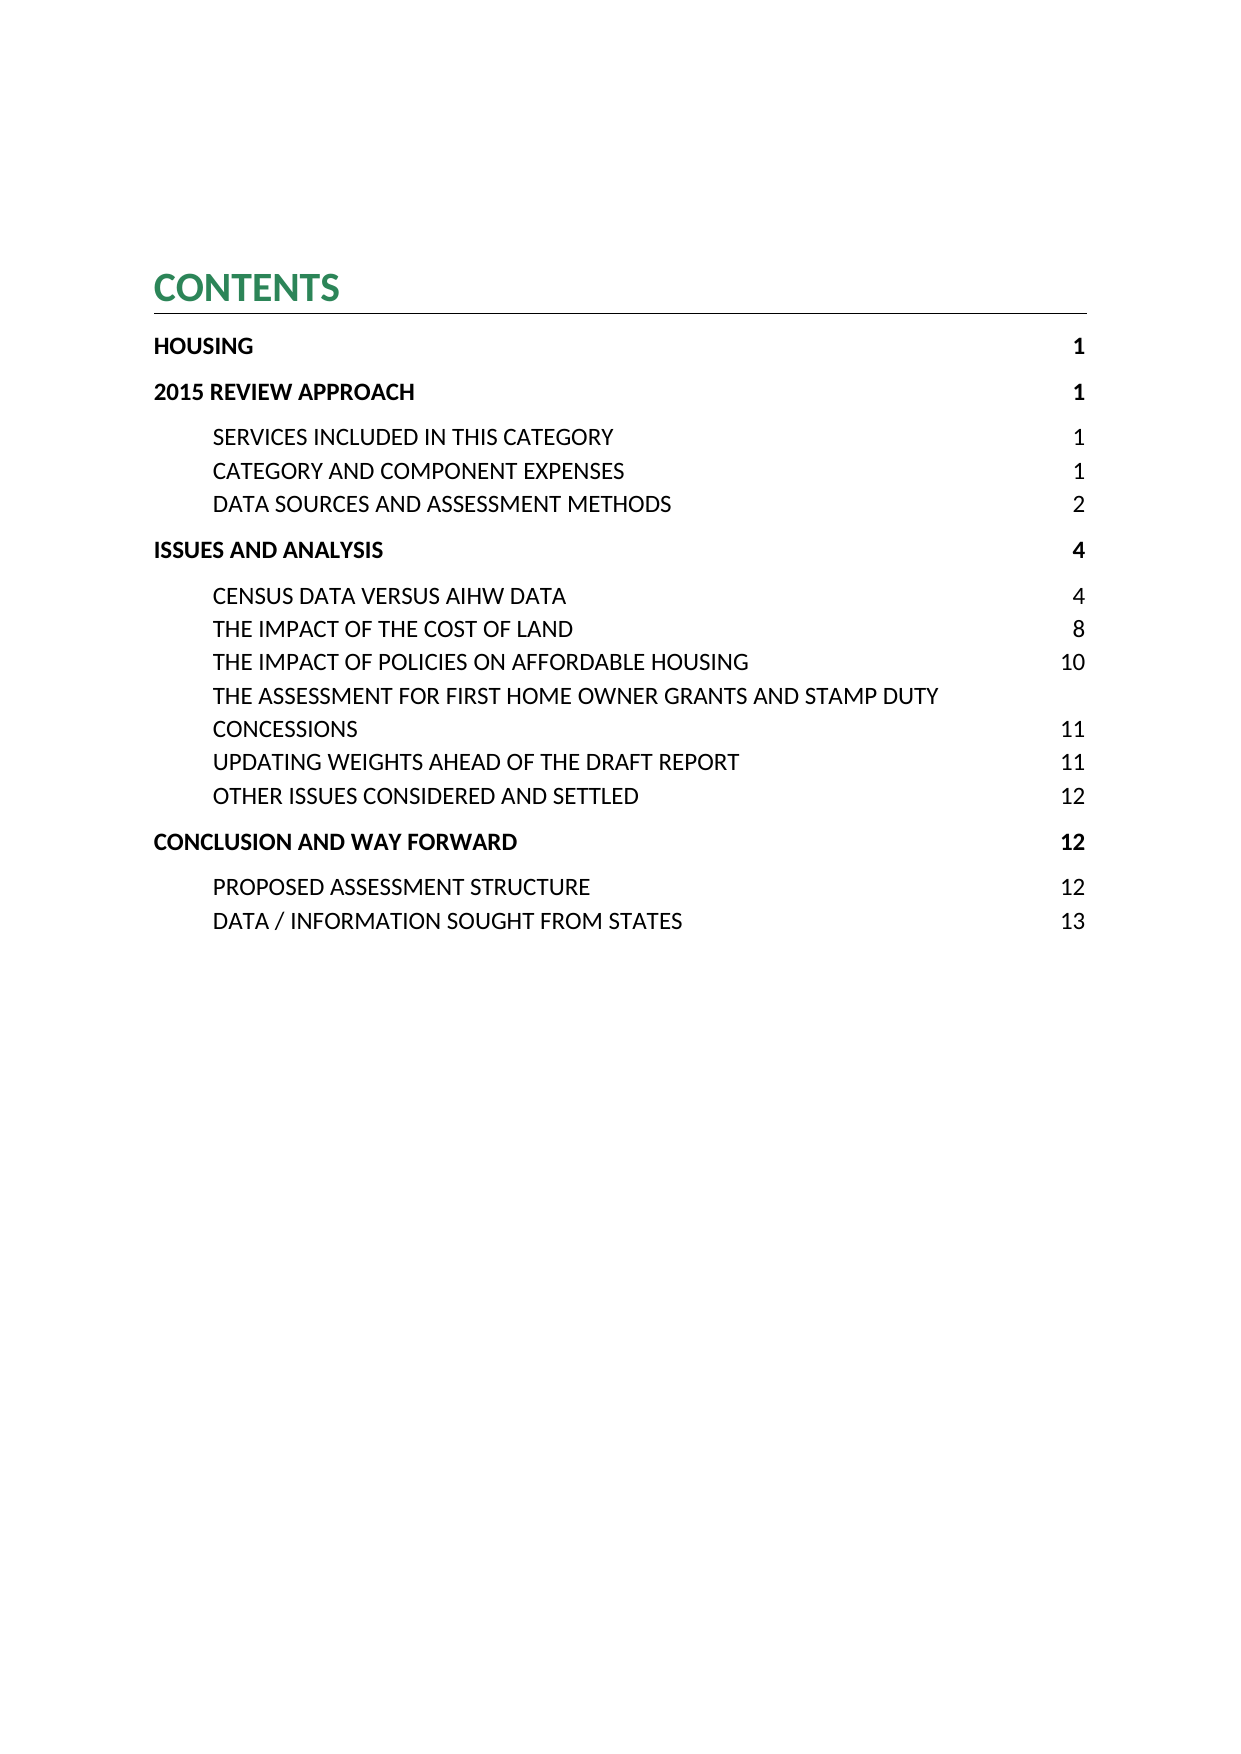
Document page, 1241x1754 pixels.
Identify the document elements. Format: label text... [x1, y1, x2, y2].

text 2015 REVIEW APPROACH 1 [153, 373, 1087, 406]
text HOUSING 1 [153, 327, 1087, 360]
text Updating weights ahead of the Draft Report 11 [213, 744, 1087, 777]
text The assessment for First Home Owner Grants and stamp duty concessions 11 [213, 677, 1087, 744]
text Category and component expenses 1 [213, 452, 1087, 485]
text Census data versus AIHW data 4 [213, 577, 1087, 610]
text Data sources and assessment methods 2 [213, 485, 1087, 519]
text The impact of policies on affordable housing 10 [213, 644, 1087, 677]
subtitle Contents [153, 261, 1087, 314]
text Services included in this category 1 [213, 419, 1087, 452]
text ISSUES AND ANALYSIS 4 [153, 531, 1087, 564]
text Conclusion and way forward 12 [153, 823, 1087, 856]
text Data / information sought from States 13 [213, 902, 1087, 935]
text The impact of the cost of land 8 [213, 610, 1087, 644]
text Other issues considered and settled 12 [213, 777, 1087, 810]
text Proposed assessment structure 12 [213, 869, 1087, 902]
